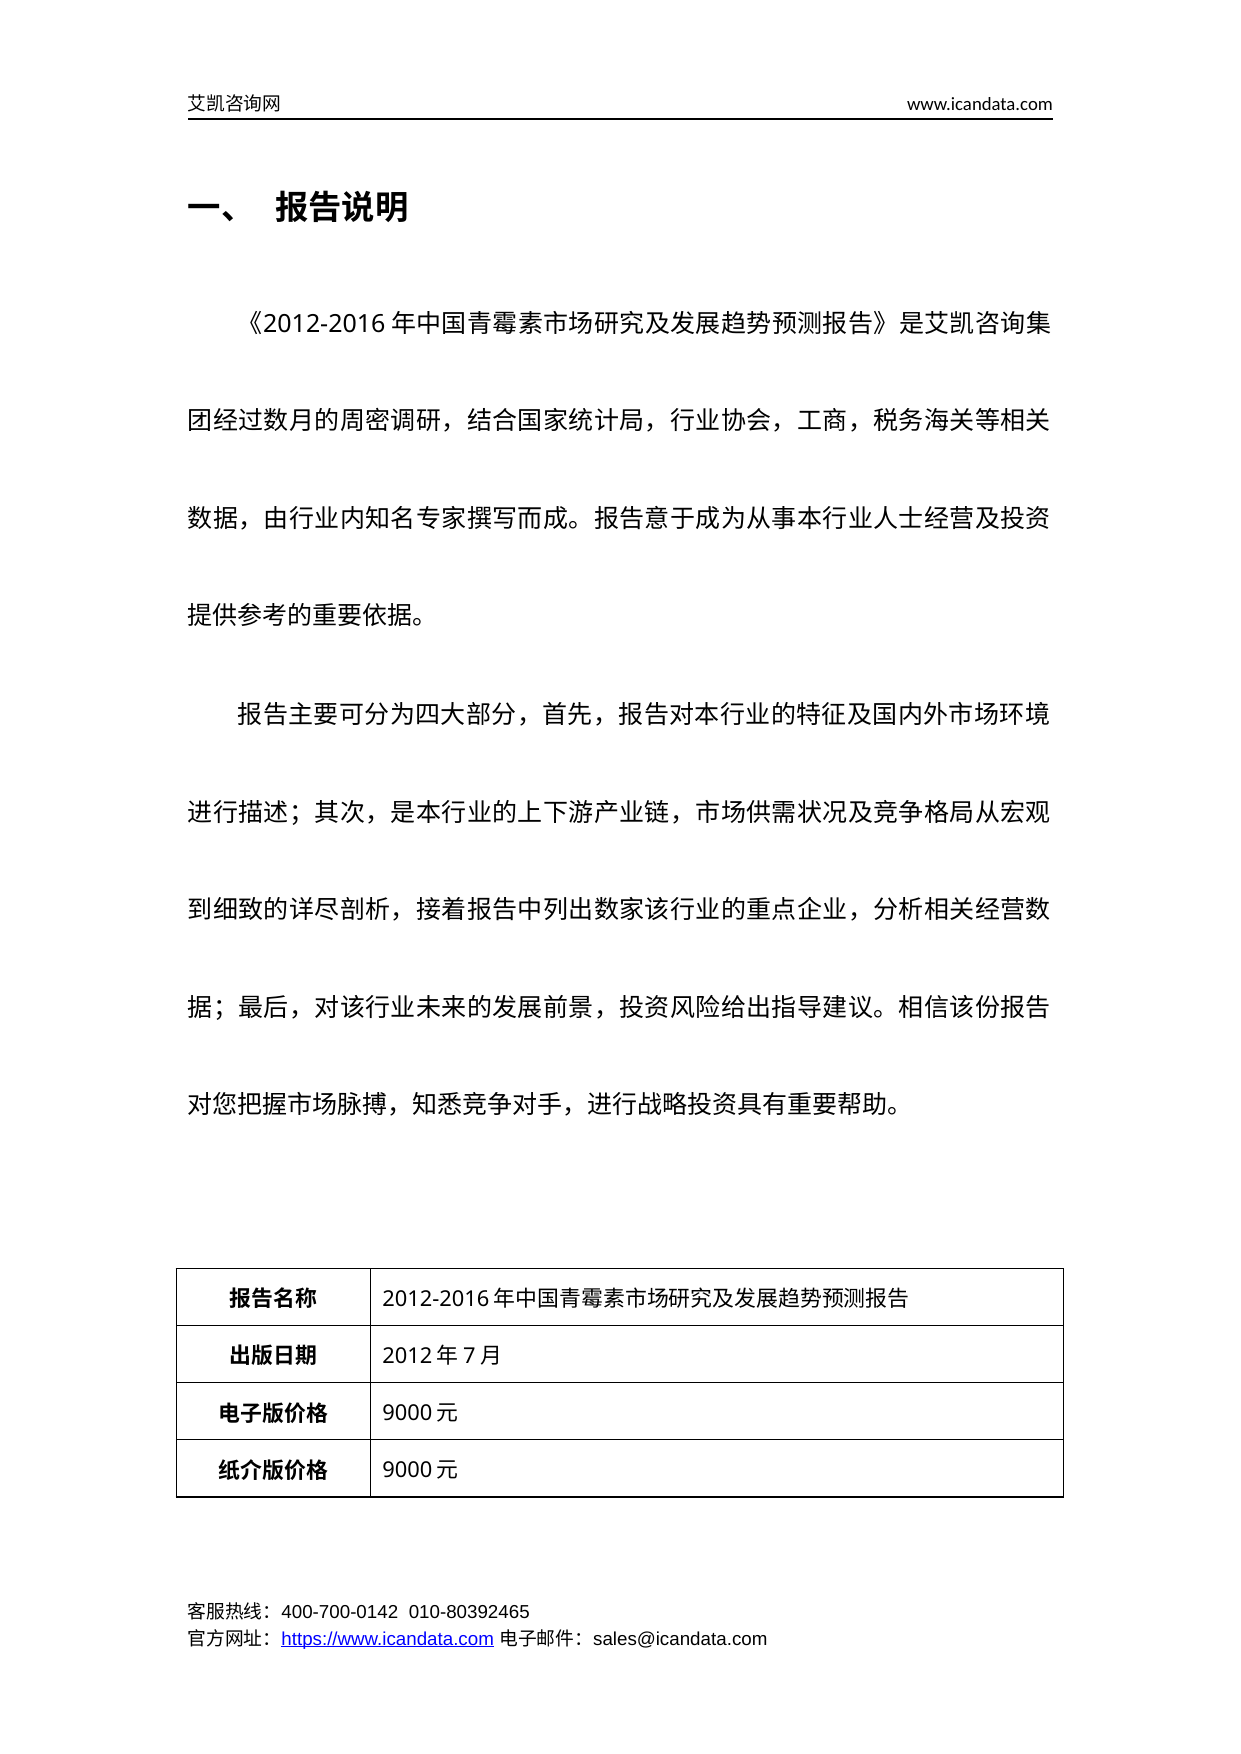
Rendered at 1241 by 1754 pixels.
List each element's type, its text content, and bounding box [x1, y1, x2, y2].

table_cell 9000元 [371, 1383, 1063, 1439]
table_cell 出版日期 [177, 1326, 370, 1382]
table_cell 电子版价格 [177, 1383, 370, 1439]
subtitle 报告说明 [187, 172, 1053, 237]
table_header 报告名称 [177, 1269, 370, 1325]
text 报告主要可分为四大部分，首先，报告对本行业的特征及国内外市场环境进行描述；其次，是本行业的上下游产业链，市场供需状况及竞争格局从宏观到细致的详尽剖析，接着报告中列出数家该行业的重点企业，分析相关经营数据；最后，对该行业未来的发展前景，投资风险给出指导建议。相信该份报告对您把握市场脉搏，知悉竞争对手，进行战略投资具有重要帮助。 [187, 681, 1053, 1136]
table_cell 9000元 [371, 1440, 1063, 1496]
table_cell 纸介版价格 [177, 1440, 370, 1496]
table_header 2012-2016年中国青霉素市场研究及发展趋势预测报告 [371, 1269, 1063, 1325]
table_cell 2012年7月 [371, 1326, 1063, 1382]
text 《2012-2016年中国青霉素市场研究及发展趋势预测报告》是艾凯咨询集团经过数月的周密调研，结合国家统计局，行业协会，工商，税务海关等相关数据，由行业内知名专家撰写而成。报告意于成为从事本行业人士经营及投资提供参考的重要依据。 [187, 289, 1053, 646]
